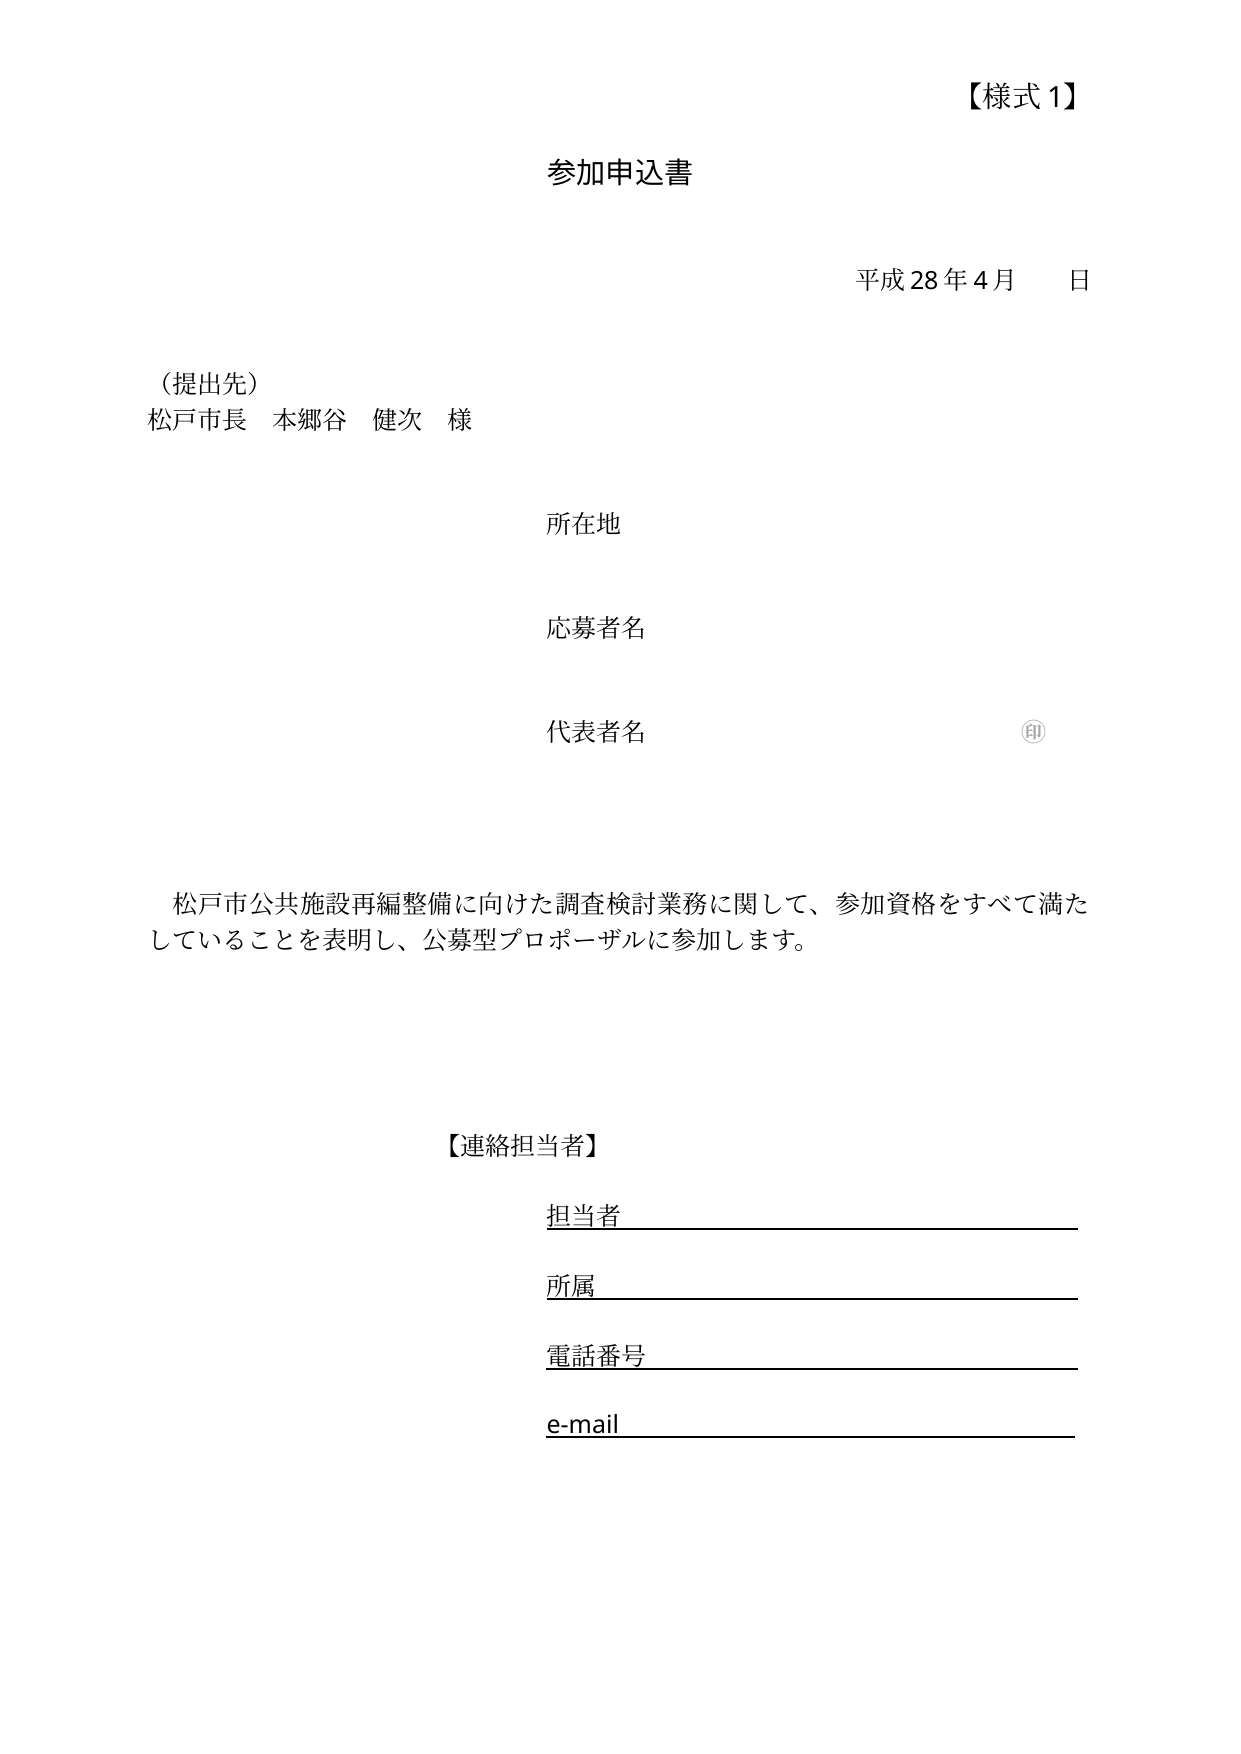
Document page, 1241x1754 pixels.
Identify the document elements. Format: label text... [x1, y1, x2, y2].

text 松戸市長 本郷谷 健次 様 [148, 401, 1092, 436]
text 電話番号 [546, 1337, 1092, 1373]
text 所在地 [546, 504, 1092, 541]
text 【様式1】 [148, 74, 1092, 116]
text 担当者 [546, 1197, 1092, 1233]
text 応募者名 [546, 609, 1092, 644]
text 【連絡担当者】 [148, 1127, 1092, 1163]
text （提出先） [148, 364, 1092, 401]
text 所属 [546, 1267, 1092, 1303]
text e-mail [546, 1407, 1092, 1441]
text 平成28年4月 日 [148, 260, 1092, 296]
text 代表者名 ㊞ [546, 713, 1092, 749]
text 松戸市公共施設再編整備に向けた調査検討業務に関して、参加資格をすべて満たしていることを表明し、公募型プロポーザルに参加します。 [148, 885, 1092, 957]
text 参加申込書 [148, 150, 1092, 192]
